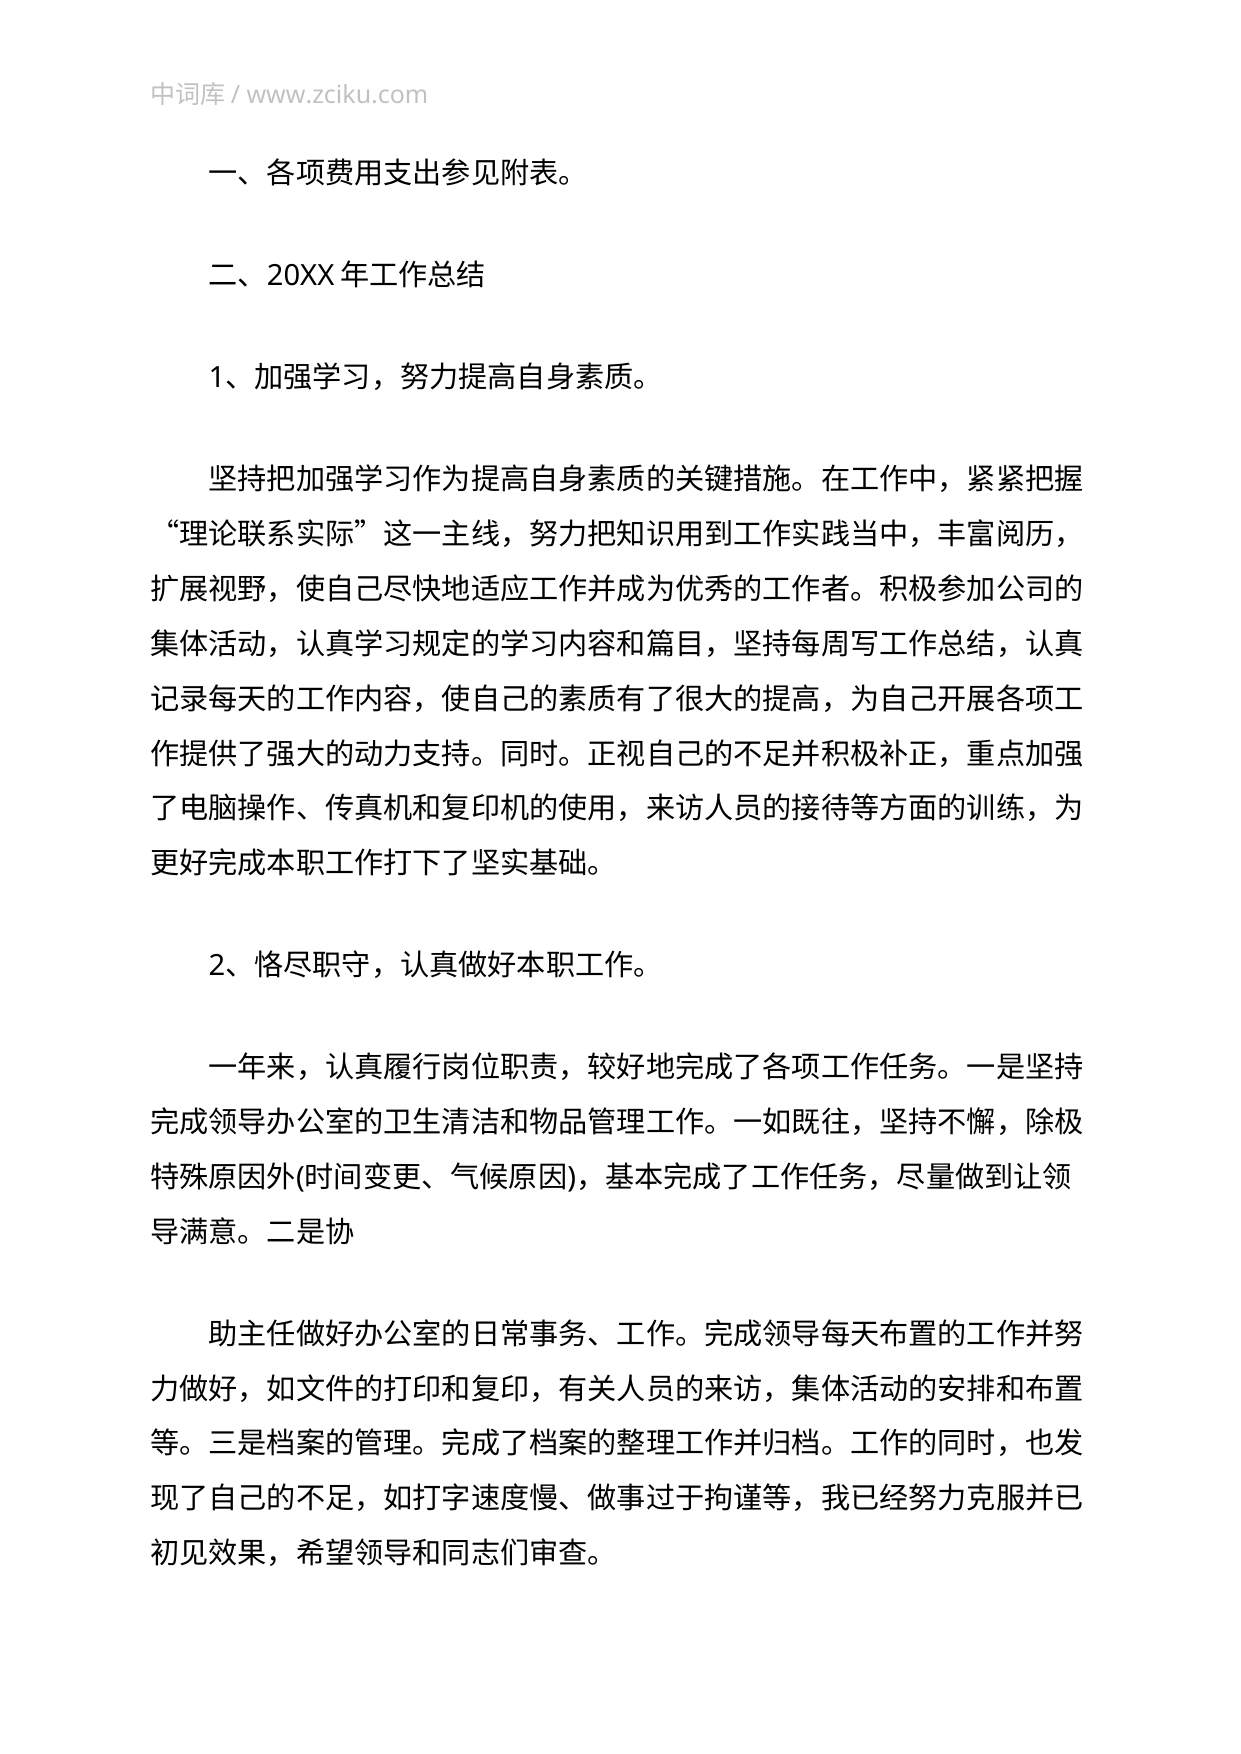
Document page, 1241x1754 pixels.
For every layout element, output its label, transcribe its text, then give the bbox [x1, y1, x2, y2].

text 一年来，认真履行岗位职责，较好地完成了各项工作任务。一是坚持完成领导办公室的卫生清洁和物品管理工作。一如既往，坚持不懈，除极特殊原因外(时间变更、气候原因)，基本完成了工作任务，尽量做到让领导满意。二是协 [150, 1044, 1090, 1251]
text 助主任做好办公室的日常事务、工作。完成领导每天布置的工作并努力做好，如文件的打印和复印，有关人员的来访，集体活动的安排和布置等。三是档案的管理。完成了档案的整理工作并归档。工作的同时，也发现了自己的不足，如打字速度慢、做事过于拘谨等，我已经努力克服并已初见效果，希望领导和同志们审查。 [150, 1310, 1090, 1572]
text 二、20XX年工作总结 [150, 252, 1090, 294]
text 坚持把加强学习作为提高自身素质的关键措施。在工作中，紧紧把握“理论联系实际”这一主线，努力把知识用到工作实践当中，丰富阅历，扩展视野，使自己尽快地适应工作并成为优秀的工作者。积极参加公司的集体活动，认真学习规定的学习内容和篇目，坚持每周写工作总结，认真记录每天的工作内容，使自己的素质有了很大的提高，为自己开展各项工作提供了强大的动力支持。同时。正视自己的不足并积极补正，重点加强了电脑操作、传真机和复印机的使用，来访人员的接待等方面的训练，为更好完成本职工作打下了坚实基础。 [150, 456, 1090, 882]
text 一、各项费用支出参见附表。 [150, 150, 1090, 192]
text 2、恪尽职守，认真做好本职工作。 [150, 942, 1090, 984]
text 1、加强学习，努力提高自身素质。 [150, 354, 1090, 396]
